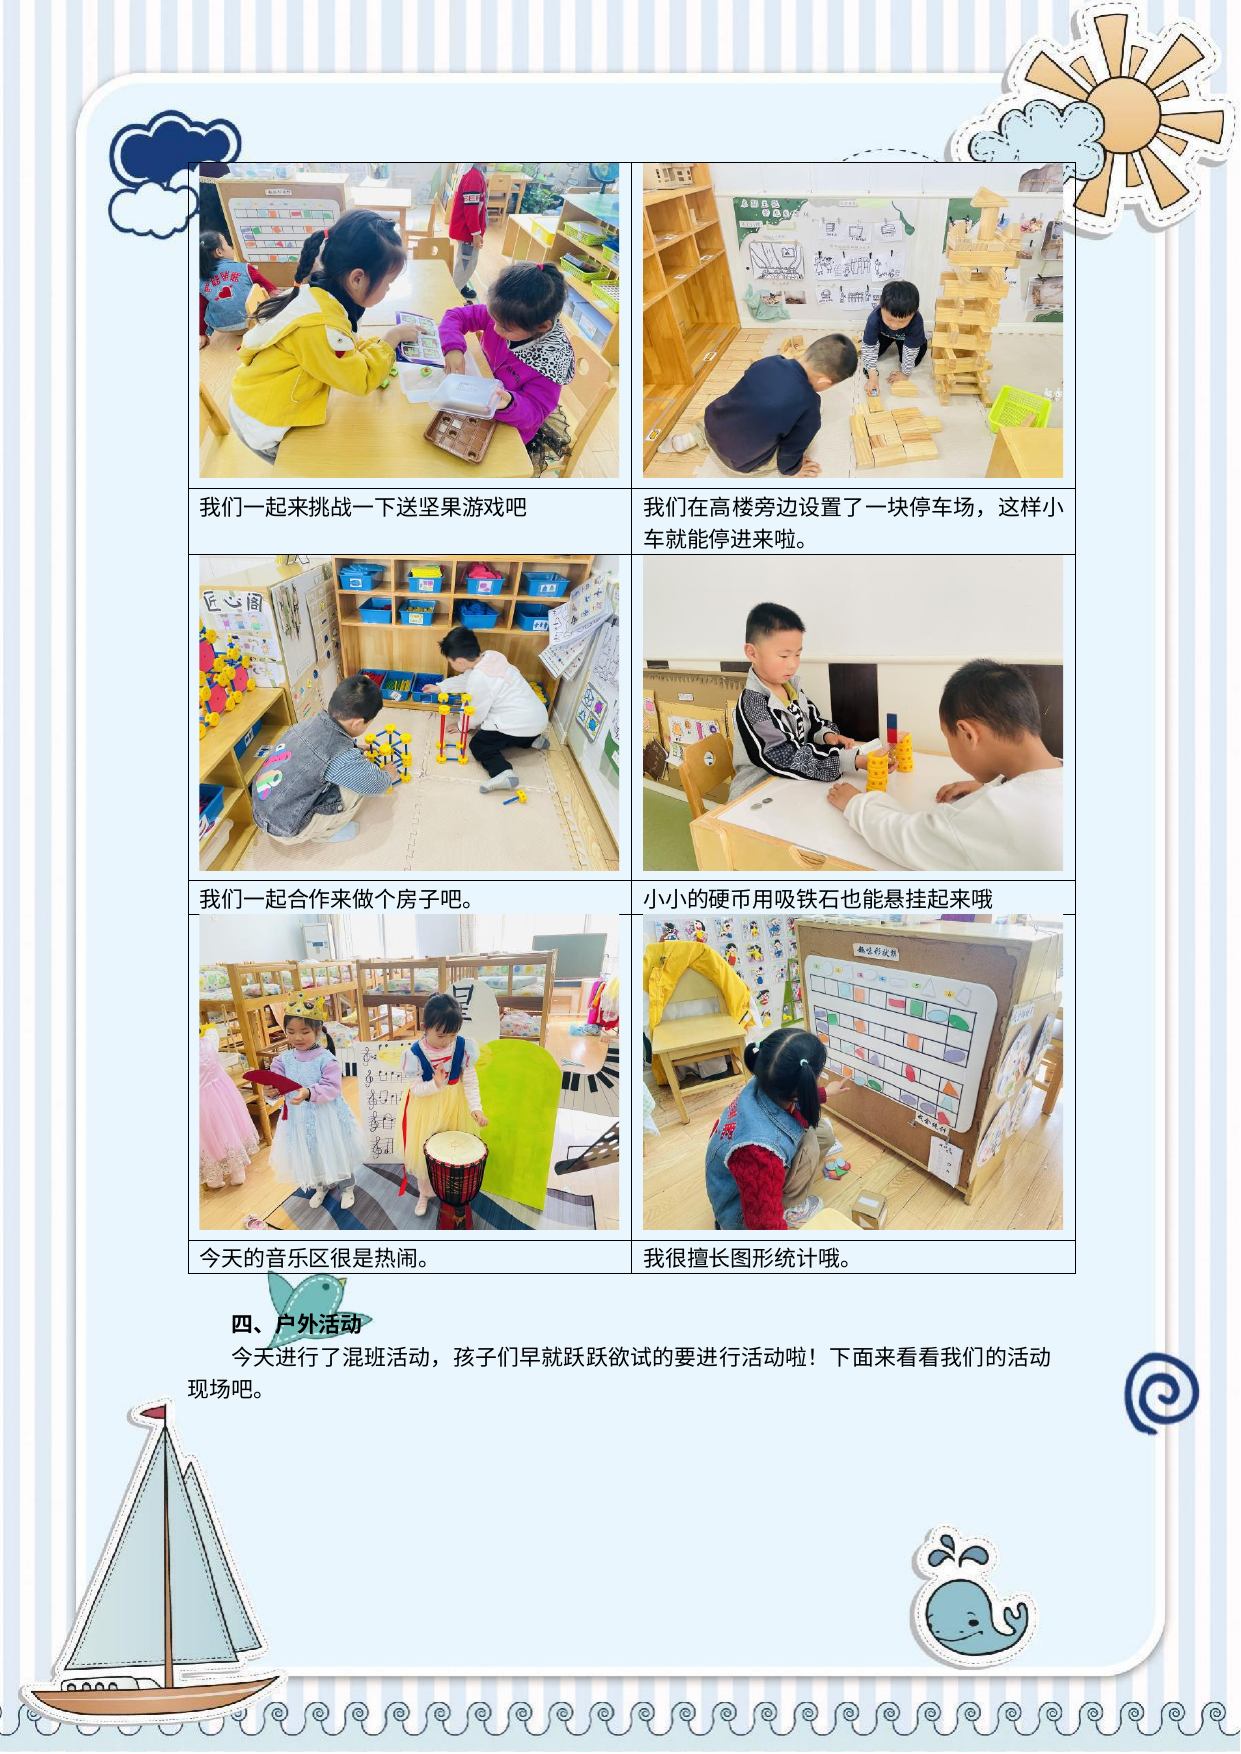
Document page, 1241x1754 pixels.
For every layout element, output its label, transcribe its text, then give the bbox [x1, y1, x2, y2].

table_cell [189, 555, 631, 880]
table_cell 我们一起合作来做个房子吧。 [189, 881, 631, 914]
table_cell 我们一起来挑战一下送坚果游戏吧 [189, 489, 631, 554]
table_cell 我们在高楼旁边设置了一块停车场，这样小车就能停进来啦。 [632, 489, 1075, 554]
table_cell 我很擅长图形统计哦。 [632, 1241, 1075, 1273]
picture [0, 0, 1241, 1752]
table_cell [632, 555, 1075, 880]
text 今天进行了混班活动，孩子们早就跃跃欲试的要进行活动啦！下面来看看我们的活动现场吧。 [187, 1339, 1053, 1404]
table_header [632, 163, 1075, 488]
table_cell [632, 915, 1075, 1240]
table_cell 小小的硬币用吸铁石也能悬挂起来哦 [632, 881, 1075, 914]
table_cell [189, 915, 631, 1240]
table_header [189, 163, 631, 488]
table_cell 今天的音乐区很是热闹。 [189, 1241, 631, 1273]
text 四、户外活动 [231, 1274, 1053, 1339]
